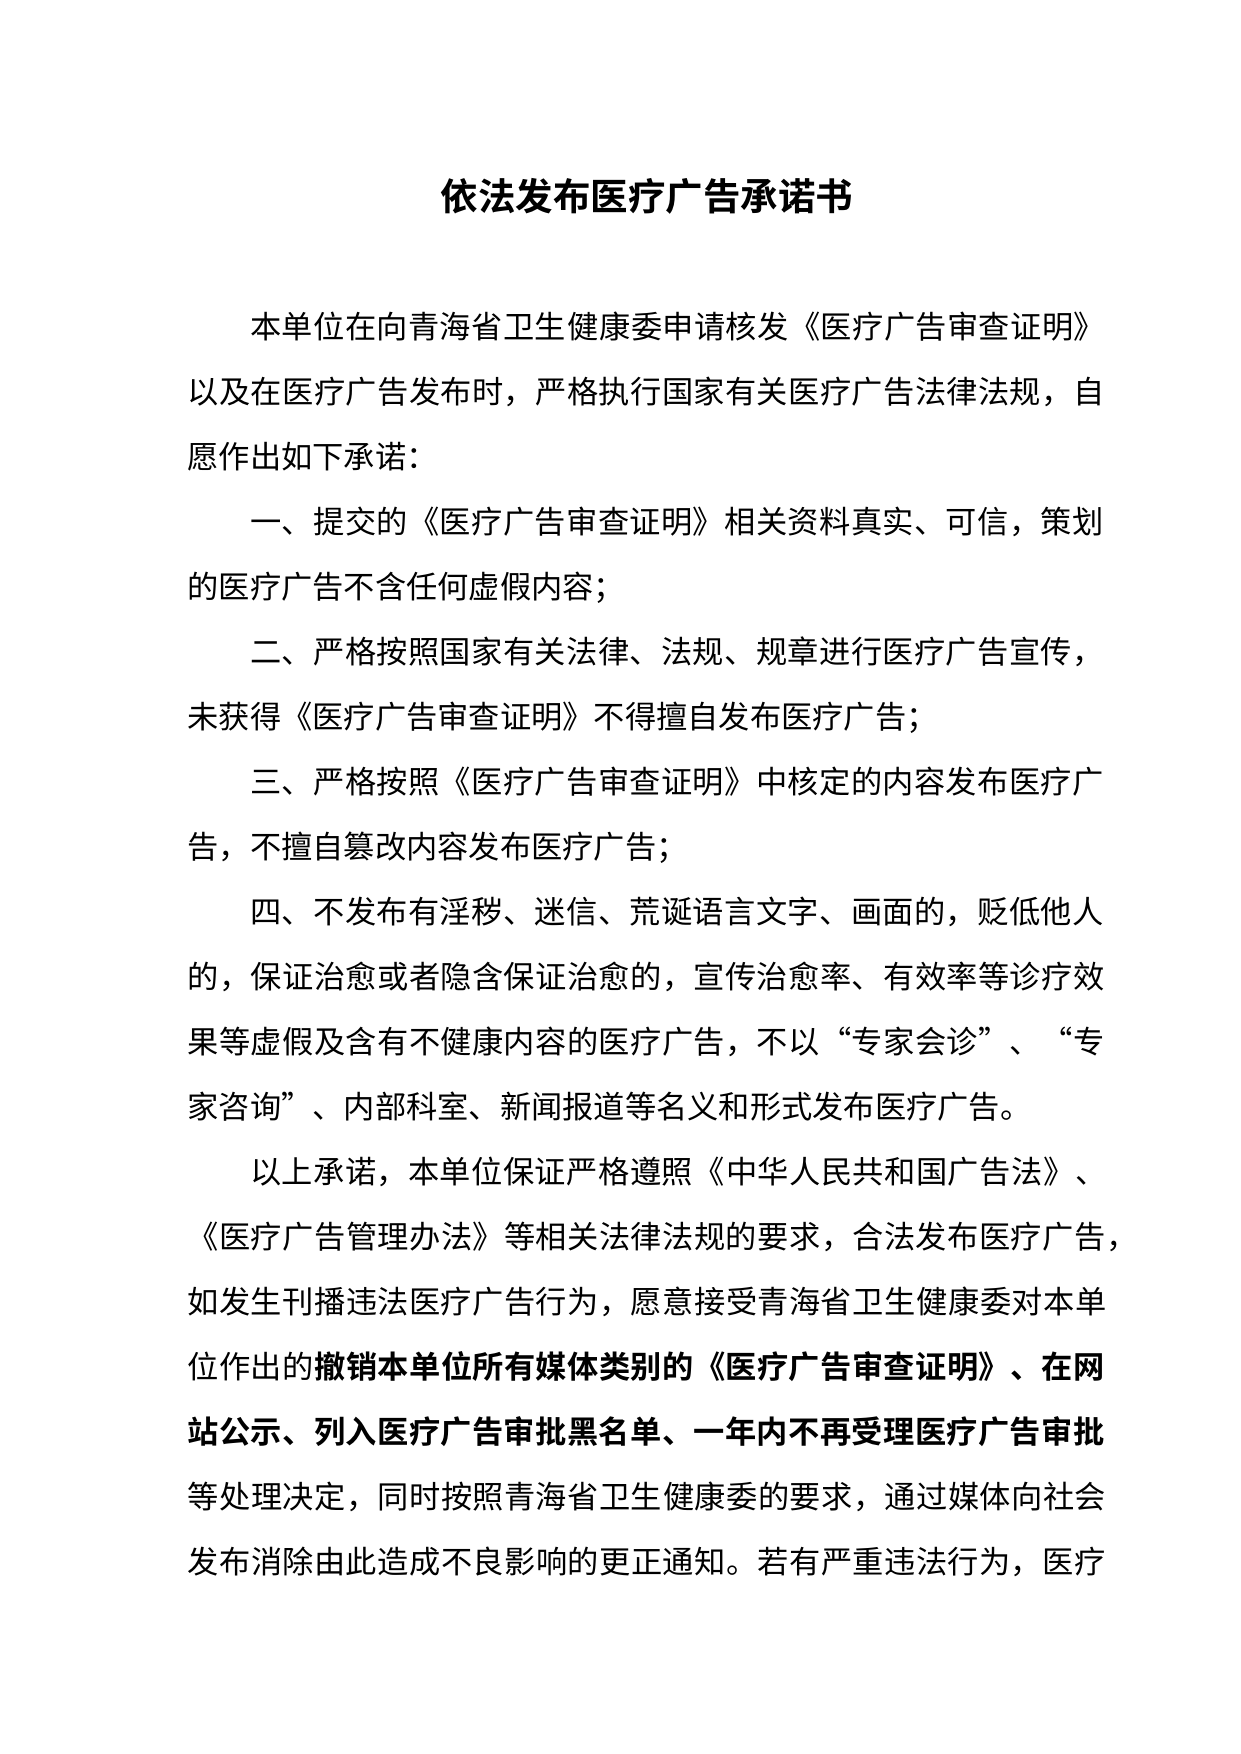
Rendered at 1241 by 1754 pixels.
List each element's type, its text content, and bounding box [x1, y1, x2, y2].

text 四、不发布有淫秽、迷信、荒诞语言文字、画面的，贬低他人的，保证治愈或者隐含保证治愈的，宣传治愈率、有效率等诊疗效果等虚假及含有不健康内容的医疗广告，不以“专家会诊”、“专家咨询”、内部科室、新闻报道等名义和形式发布医疗广告。 [187, 877, 1106, 1137]
text 三、严格按照《医疗广告审查证明》中核定的内容发布医疗广告，不擅自篡改内容发布医疗广告； [187, 747, 1106, 877]
text 二、严格按照国家有关法律、法规、规章进行医疗广告宣传，未获得《医疗广告审查证明》不得擅自发布医疗广告； [187, 617, 1106, 747]
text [187, 1137, 1106, 1592]
text 一、提交的《医疗广告审查证明》相关资料真实、可信，策划的医疗广告不含任何虚假内容； [187, 487, 1106, 617]
text 依法发布医疗广告承诺书 [187, 162, 1106, 227]
text 本单位在向青海省卫生健康委申请核发《医疗广告审查证明》以及在医疗广告发布时，严格执行国家有关医疗广告法律法规，自愿作出如下承诺： [187, 292, 1106, 487]
